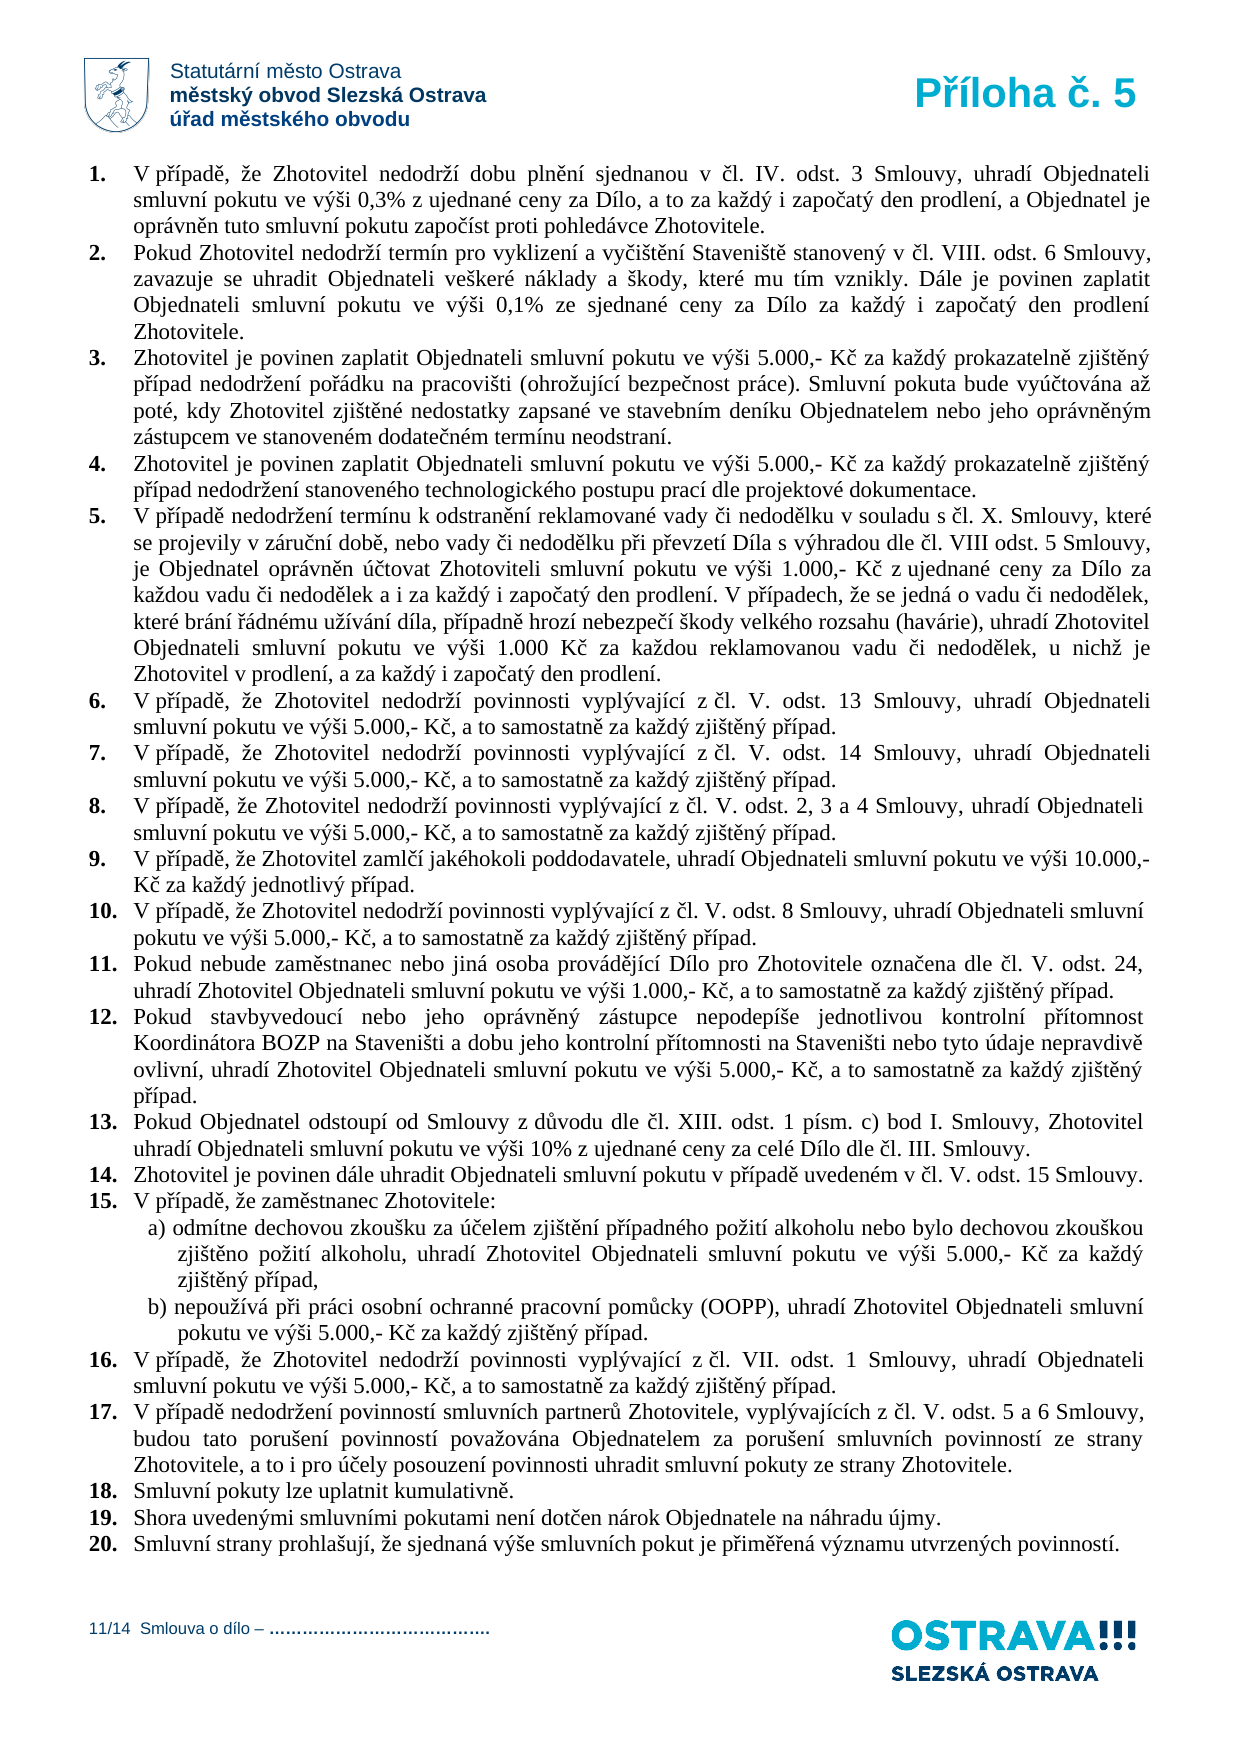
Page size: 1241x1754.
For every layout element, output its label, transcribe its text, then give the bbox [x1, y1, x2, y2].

list Zhotovitel je povinen zaplatit Objednateli smluvní pokutu ve výši 5.000,- Kč za každý prokazatelně zjištěný případ nedodržení stanoveného technologického postupu prací dle projektové dokumentace. [89, 449, 1152, 502]
picture [891, 1620, 1136, 1681]
text b) nepoužívá při práci osobní ochranné pracovní pomůcky (OOPP), uhradí Zhotovitel Objednateli smluvní pokutu ve výši 5.000,- Kč za každý zjištěný případ. [148, 1293, 1145, 1346]
list V případě, že Zhotovitel zamlčí jakéhokoli poddodavatele, uhradí Objednateli smluvní pokutu ve výši 10.000,- Kč za každý jednotlivý případ. [89, 845, 1152, 898]
list Pokud stavbyvedoucí nebo jeho oprávněný zástupce nepodepíše jednotlivou kontrolní přítomnost Koordinátora BOZP na Staveništi a dobu jeho kontrolní přítomnosti na Staveništi nebo tyto údaje nepravdivě ovlivní, uhradí Zhotovitel Objednateli smluvní pokutu ve výši 5.000,- Kč, a to samostatně za každý zjištěný případ. [89, 1003, 1145, 1108]
list V případě, že zaměstnanec Zhotovitele: [89, 1187, 1145, 1214]
list Zhotovitel je povinen dále uhradit Objednateli smluvní pokutu v případě uvedeném v čl. V. odst. 15 Smlouvy. [89, 1161, 1145, 1187]
list V případě nedodržení termínu k odstranění reklamované vady či nedodělku v souladu s čl. X. Smlouvy, které se projevily v záruční době, nebo vady či nedodělku při převzetí Díla s výhradou dle čl. VIII odst. 5 Smlouvy, je Objednatel oprávněn účtovat Zhotoviteli smluvní pokutu ve výši 1.000,- Kč z ujednané ceny za Dílo za každou vadu či nedodělek a i za každý i započatý den prodlení. V případech, že se jedná o vadu či nedodělek, které brání řádnému užívání díla, případně hrozí nebezpečí škody velkého rozsahu (havárie), uhradí Zhotovitel Objednateli smluvní pokutu ve výši 1.000 Kč za každou reklamovanou vadu či nedodělek, u nichž je Zhotovitel v prodlení, a za každý i započatý den prodlení. [89, 502, 1152, 687]
list Pokud Zhotovitel nedodrží termín pro vyklizení a vyčištění Staveniště stanovený v čl. VIII. odst. 6 Smlouvy, zavazuje se uhradit Objednateli veškeré náklady a škody, které mu tím vznikly. Dále je povinen zaplatit Objednateli smluvní pokutu ve výši 0,1% ze sjednané ceny za Dílo za každý i započatý den prodlení Zhotovitele. [89, 239, 1152, 344]
list Pokud Objednatel odstoupí od Smlouvy z důvodu dle čl. XIII. odst. 1 písm. c) bod I. Smlouvy, Zhotovitel uhradí Objednateli smluvní pokutu ve výši 10% z ujednané ceny za celé Dílo dle čl. III. Smlouvy. [89, 1108, 1145, 1161]
list V případě, že Zhotovitel nedodrží povinnosti vyplývající z čl. VII. odst. 1 Smlouvy, uhradí Objednateli smluvní pokutu ve výši 5.000,- Kč, a to samostatně za každý zjištěný případ. [89, 1346, 1145, 1398]
list Pokud nebude zaměstnanec nebo jiná osoba provádějící Dílo pro Zhotovitele označena dle čl. V. odst. 24, uhradí Zhotovitel Objednateli smluvní pokutu ve výši 1.000,- Kč, a to samostatně za každý zjištěný případ. [89, 950, 1145, 1003]
picture [83, 57, 150, 133]
list V případě, že Zhotovitel nedodrží povinnosti vyplývající z čl. V. odst. 8 Smlouvy, uhradí Objednateli smluvní pokutu ve výši 5.000,- Kč, a to samostatně za každý zjištěný případ. [89, 898, 1145, 950]
list V případě, že Zhotovitel nedodrží povinnosti vyplývající z čl. V. odst. 13 Smlouvy, uhradí Objednateli smluvní pokutu ve výši 5.000,- Kč, a to samostatně za každý zjištěný případ. [89, 687, 1152, 739]
list Smluvní strany prohlašují, že sjednaná výše smluvních pokut je přiměřená významu utvrzených povinností. [89, 1530, 1152, 1556]
list Smluvní pokuty lze uplatnit kumulativně. [89, 1477, 1145, 1504]
list Zhotovitel je povinen zaplatit Objednateli smluvní pokutu ve výši 5.000,- Kč za každý prokazatelně zjištěný případ nedodržení pořádku na pracovišti (ohrožující bezpečnost práce). Smluvní pokuta bude vyúčtována až poté, kdy Zhotovitel zjištěné nedostatky zapsané ve stavebním deníku Objednatelem nebo jeho oprávněným zástupcem ve stanoveném dodatečném termínu neodstraní. [89, 344, 1152, 449]
list V případě, že Zhotovitel nedodrží dobu plnění sjednanou v čl. IV. odst. 3 Smlouvy, uhradí Objednateli smluvní pokutu ve výši 0,3% z ujednané ceny za Dílo, a to za každý i započatý den prodlení, a Objednatel je oprávněn tuto smluvní pokutu započíst proti pohledávce Zhotovitele. [89, 160, 1152, 239]
list V případě nedodržení povinností smluvních partnerů Zhotovitele, vyplývajících z čl. V. odst. 5 a 6 Smlouvy, budou tato porušení povinností považována Objednatelem za porušení smluvních povinností ze strany Zhotovitele, a to i pro účely posouzení povinnosti uhradit smluvní pokuty ze strany Zhotovitele. [89, 1398, 1145, 1477]
text a) odmítne dechovou zkoušku za účelem zjištění případného požití alkoholu nebo bylo dechovou zkouškou zjištěno požití alkoholu, uhradí Zhotovitel Objednateli smluvní pokutu ve výši 5.000,- Kč za každý zjištěný případ, [148, 1214, 1145, 1293]
list V případě, že Zhotovitel nedodrží povinnosti vyplývající z čl. V. odst. 2, 3 a 4 Smlouvy, uhradí Objednateli smluvní pokutu ve výši 5.000,- Kč, a to samostatně za každý zjištěný případ. [89, 792, 1145, 845]
list Shora uvedenými smluvními pokutami není dotčen nárok Objednatele na náhradu újmy. [89, 1504, 1152, 1530]
list V případě, že Zhotovitel nedodrží povinnosti vyplývající z čl. V. odst. 14 Smlouvy, uhradí Objednateli smluvní pokutu ve výši 5.000,- Kč, a to samostatně za každý zjištěný případ. [89, 739, 1152, 792]
